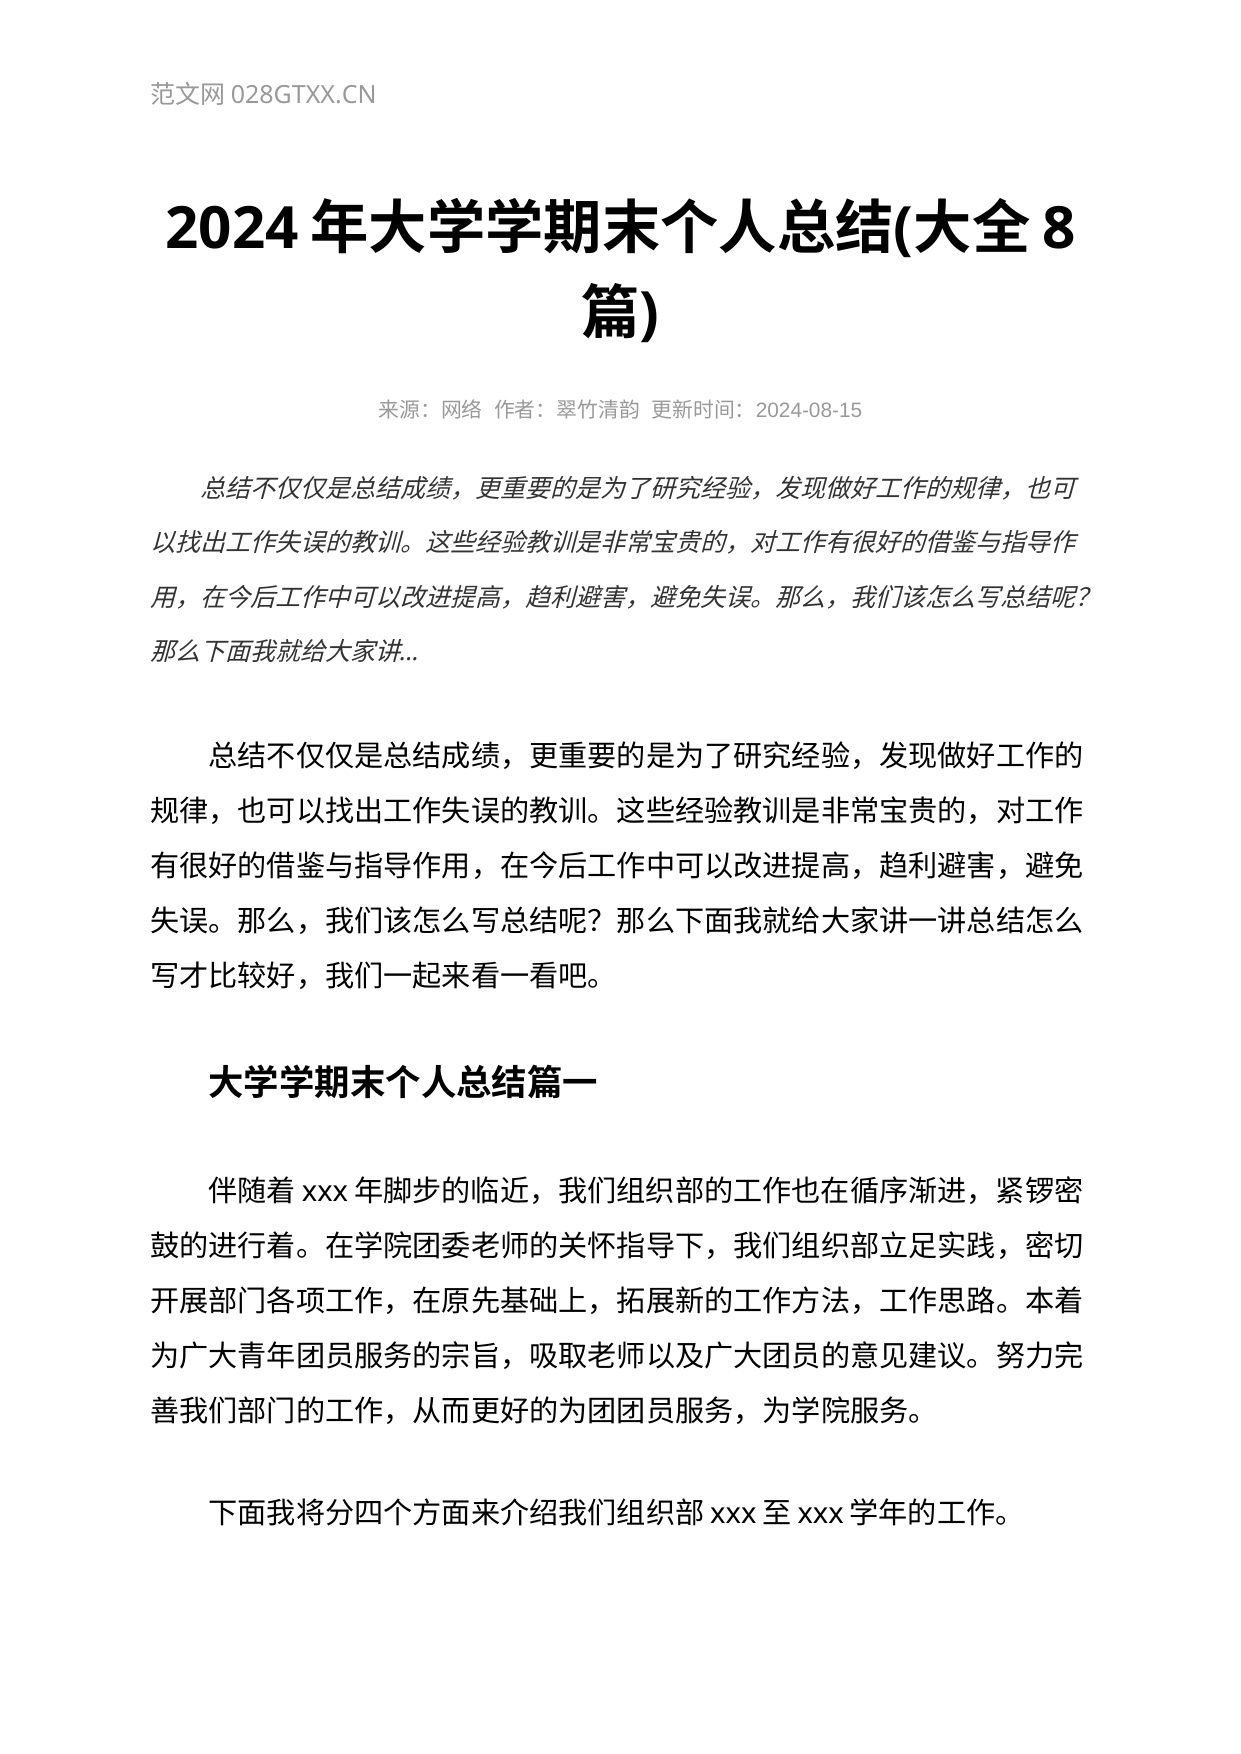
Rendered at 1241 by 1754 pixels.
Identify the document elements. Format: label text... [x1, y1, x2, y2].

text 总结不仅仅是总结成绩，更重要的是为了研究经验，发现做好工作的规律，也可以找出工作失误的教训。这些经验教训是非常宝贵的，对工作有很好的借鉴与指导作用，在今后工作中可以改进提高，趋利避害，避免失误。那么，我们该怎么写总结呢？那么下面我就给大家讲一讲总结怎么写才比较好，我们一起来看一看吧。 [150, 733, 1090, 995]
subtitle 2024年大学学期末个人总结(大全8篇) [150, 181, 1090, 351]
text 伴随着xxx年脚步的临近，我们组织部的工作也在循序渐进，紧锣密鼓的进行着。在学院团委老师的关怀指导下，我们组织部立足实践，密切开展部门各项工作，在原先基础上，拓展新的工作方法，工作思路。本着为广大青年团员服务的宗旨，吸取老师以及广大团员的意见建议。努力完善我们部门的工作，从而更好的为团团员服务，为学院服务。 [150, 1168, 1090, 1430]
text 总结不仅仅是总结成绩，更重要的是为了研究经验，发现做好工作的规律，也可以找出工作失误的教训。这些经验教训是非常宝贵的，对工作有很好的借鉴与指导作用，在今后工作中可以改进提高，趋利避害，避免失误。那么，我们该怎么写总结呢？那么下面我就给大家讲... [150, 468, 1090, 668]
text 下面我将分四个方面来介绍我们组织部xxx至xxx学年的工作。 [150, 1489, 1090, 1532]
text 大学学期末个人总结篇一 [150, 1054, 1090, 1106]
text 来源：网络 作者：翠竹清韵 更新时间：2024-08-15 [150, 398, 1090, 422]
